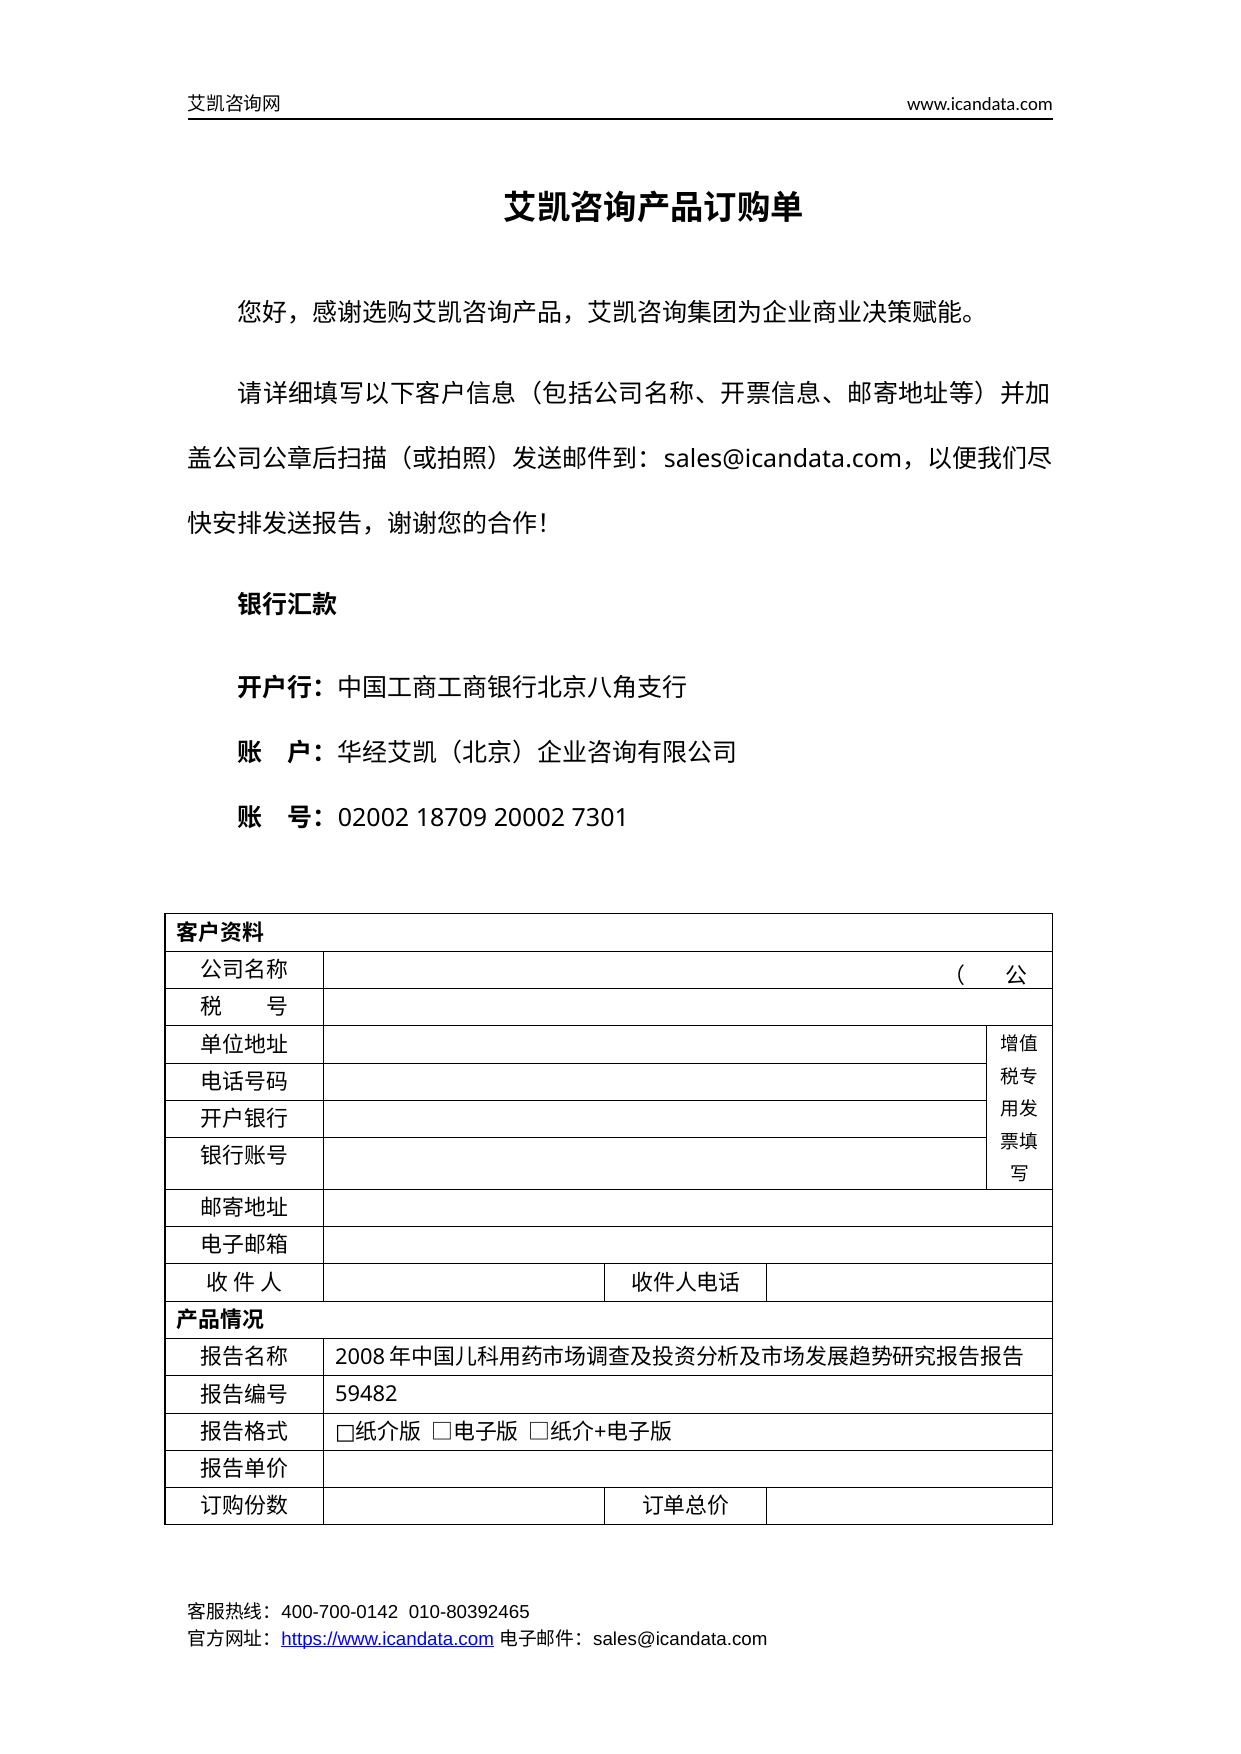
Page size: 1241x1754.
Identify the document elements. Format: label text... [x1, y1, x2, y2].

text 银行汇款 [187, 570, 1053, 635]
table_cell 59482 [324, 1376, 1052, 1412]
table_cell [767, 1488, 1052, 1524]
table_cell 单位地址 [166, 1026, 323, 1062]
table_cell 邮寄地址 [166, 1190, 323, 1226]
text 账 户：华经艾凯（北京）企业咨询有限公司 [187, 718, 1053, 783]
table_cell 税 号 [166, 989, 323, 1025]
table_cell 银行账号 [166, 1138, 323, 1189]
table_header 客户资料 [166, 914, 1052, 951]
table_cell 订购份数 [166, 1488, 323, 1524]
table_cell [324, 1101, 986, 1137]
table_cell [324, 1190, 1052, 1226]
table_cell [324, 952, 1052, 988]
table_cell [324, 1451, 1052, 1487]
text 您好，感谢选购艾凯咨询产品，艾凯咨询集团为企业商业决策赋能。 [187, 278, 1053, 343]
table_cell 增值税专用发票填写 [987, 1026, 1052, 1189]
table_cell 产品情况 [166, 1302, 1052, 1338]
table_cell 公司名称 [166, 952, 323, 988]
table_cell [324, 989, 1052, 1025]
table_cell 报告名称 [166, 1339, 323, 1375]
table_cell [324, 1488, 604, 1524]
table_cell [324, 1264, 604, 1301]
table_cell 报告格式 [166, 1414, 323, 1450]
table_cell 报告单价 [166, 1451, 323, 1487]
table_cell 电子邮箱 [166, 1227, 323, 1263]
text 艾凯咨询产品订购单 [187, 172, 1053, 237]
table_cell 电话号码 [166, 1064, 323, 1100]
table_cell 订单总价 [605, 1488, 766, 1524]
text 账 号：02002 18709 20002 7301 [187, 783, 1053, 848]
table_cell 开户银行 [166, 1101, 323, 1137]
text 开户行：中国工商工商银行北京八角支行 [187, 653, 1053, 718]
table_cell □纸介版 □电子版 □纸介+电子版 [324, 1414, 1052, 1450]
table_cell [767, 1264, 1052, 1301]
table_cell 收 件 人 [166, 1264, 323, 1301]
table_cell [324, 1026, 986, 1062]
table_cell [324, 1227, 1052, 1263]
text 请详细填写以下客户信息（包括公司名称、开票信息、邮寄地址等）并加盖公司公章后扫描（或拍照）发送邮件到：sales@icandata.com，以便我们尽快安排发送报告，谢谢您的合作！ [187, 359, 1053, 554]
table_cell [324, 1064, 986, 1100]
table_cell 收件人电话 [605, 1264, 766, 1301]
table_cell 2008年中国儿科用药市场调查及投资分析及市场发展趋势研究报告报告 [324, 1339, 1052, 1375]
table_cell [324, 1138, 986, 1189]
table_cell 报告编号 [166, 1376, 323, 1412]
